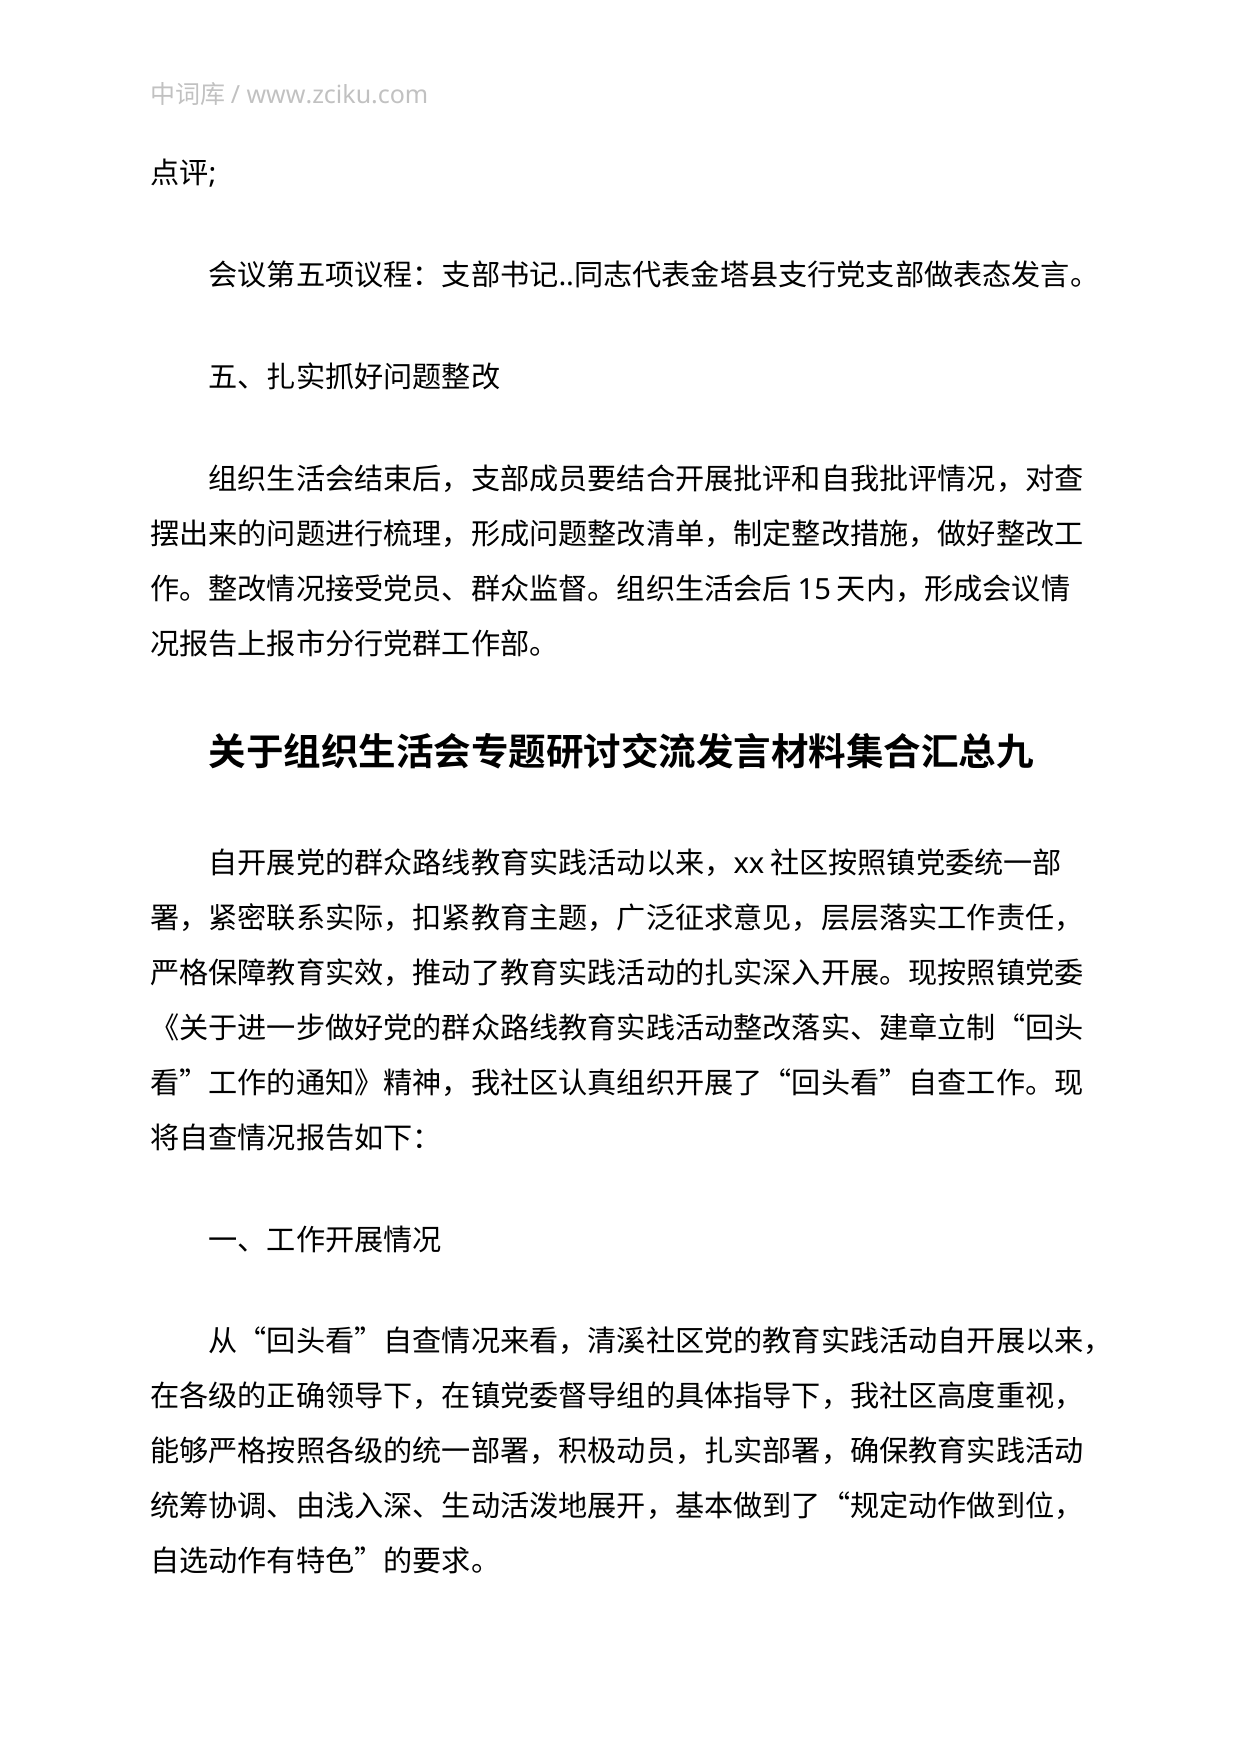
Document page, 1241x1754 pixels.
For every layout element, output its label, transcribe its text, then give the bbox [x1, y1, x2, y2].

text 从“回头看”自查情况来看，清溪社区党的教育实践活动自开展以来，在各级的正确领导下，在镇党委督导组的具体指导下，我社区高度重视，能够严格按照各级的统一部署，积极动员，扎实部署，确保教育实践活动统筹协调、由浅入深、生动活泼地展开，基本做到了“规定动作做到位，自选动作有特色”的要求。 [150, 1318, 1090, 1580]
text 一、工作开展情况 [150, 1216, 1090, 1258]
text 会议第五项议程：支部书记..同志代表金塔县支行党支部做表态发言。 [150, 252, 1090, 294]
text 自开展党的群众路线教育实践活动以来，xx社区按照镇党委统一部署，紧密联系实际，扣紧教育主题，广泛征求意见，层层落实工作责任，严格保障教育实效，推动了教育实践活动的扎实深入开展。现按照镇党委《关于进一步做好党的群众路线教育实践活动整改落实、建章立制“回头看”工作的通知》精神，我社区认真组织开展了“回头看”自查工作。现将自查情况报告如下： [150, 840, 1090, 1157]
text 组织生活会结束后，支部成员要结合开展批评和自我批评情况，对查摆出来的问题进行梳理，形成问题整改清单，制定整改措施，做好整改工作。整改情况接受党员、群众监督。组织生活会后15天内，形成会议情况报告上报市分行党群工作部。 [150, 456, 1090, 663]
text 关于组织生活会专题研讨交流发言材料集合汇总九 [150, 722, 1090, 777]
text 五、扎实抓好问题整改 [150, 354, 1090, 396]
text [150, 150, 1090, 192]
